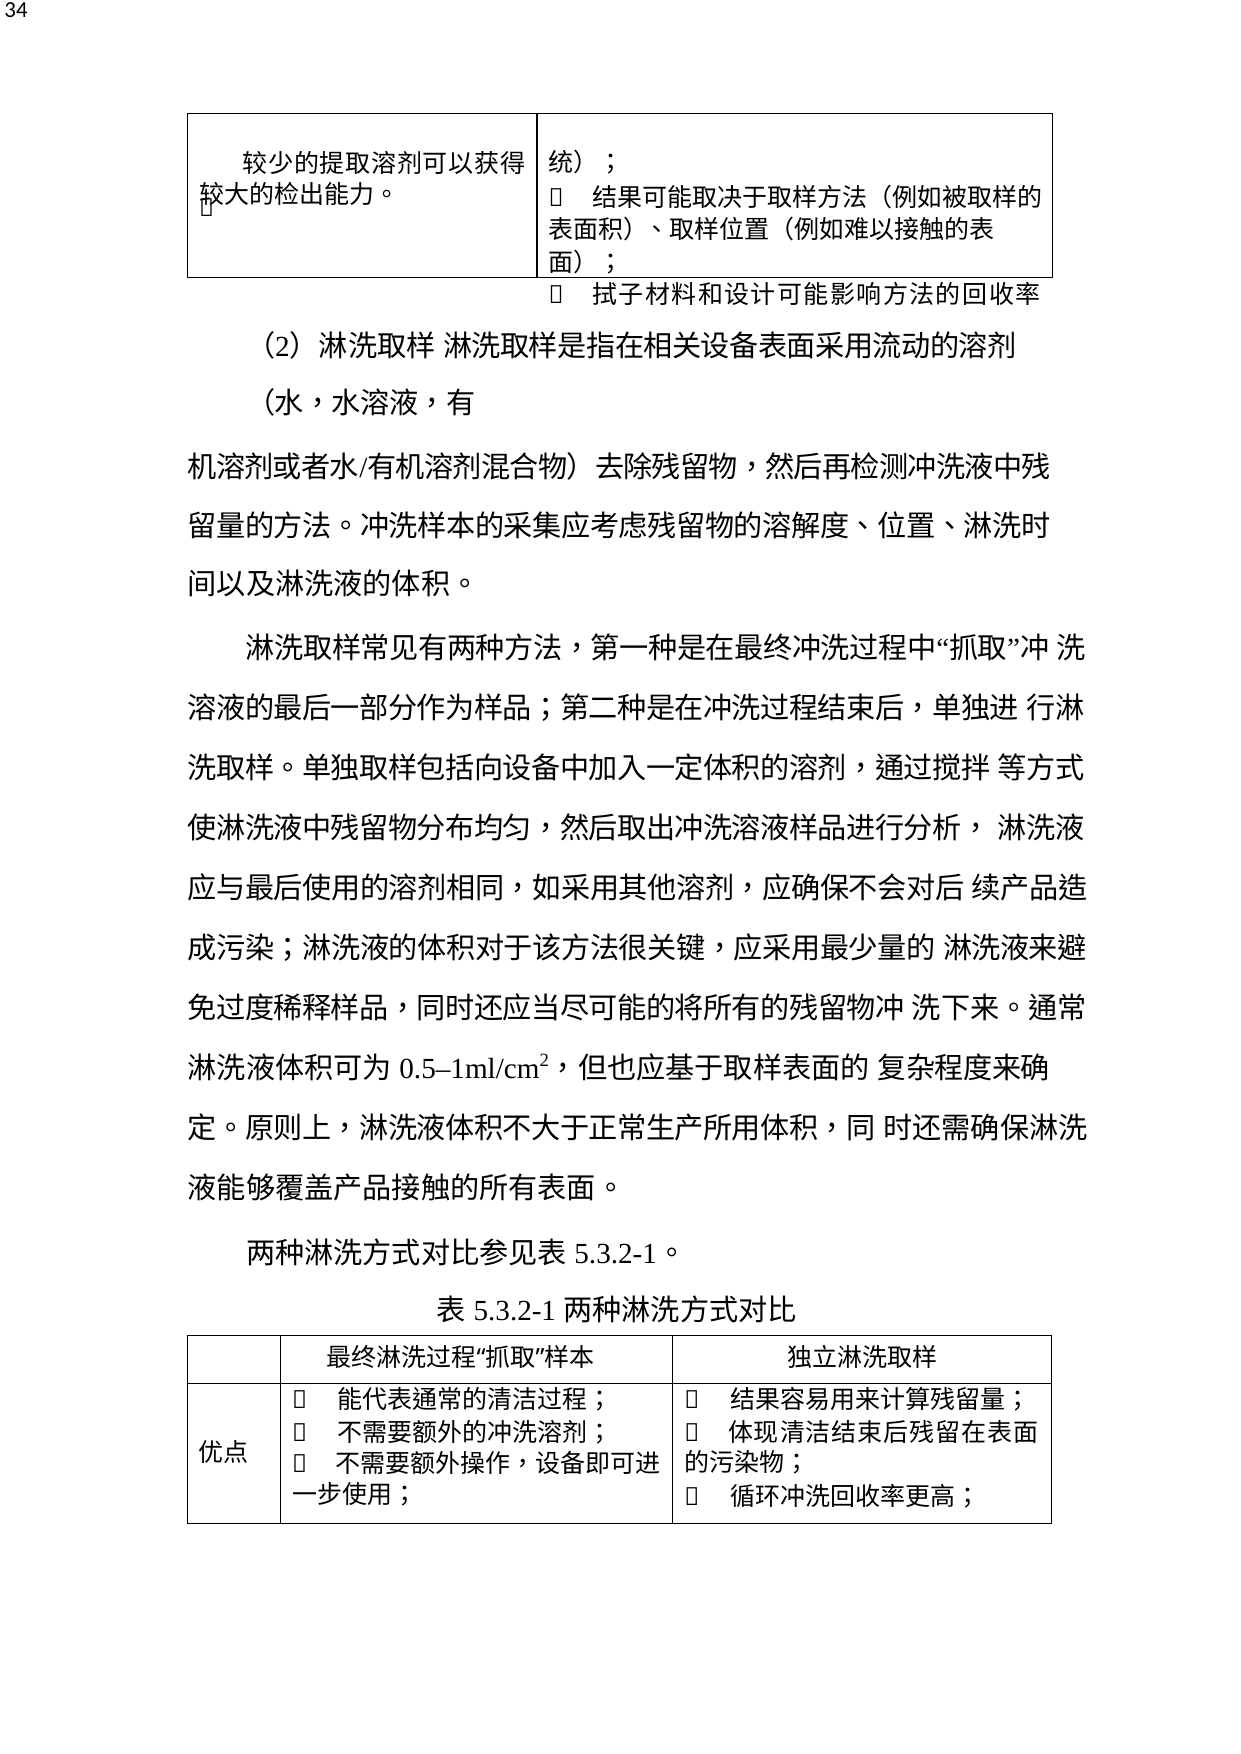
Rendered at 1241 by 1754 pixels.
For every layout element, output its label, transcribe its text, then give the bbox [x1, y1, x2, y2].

table_cell  不需要额外的冲洗溶剂； [281, 1417, 672, 1449]
table_cell 的污染物； [673, 1449, 1051, 1481]
text 淋洗取样常见有两种方法，第一种是在最终冲洗过程中“抓取”冲 洗溶液的最后一部分作为样品；第二种是在冲洗过程结束后，单独进 行淋洗取样。单独取样包括向设备中加入一定体积的溶剂，通过搅拌 等方式使淋洗液中残留物分布均匀，然后取出冲洗溶液样品进行分析， 淋洗液应与最后使用的溶剂相同，如采用其他溶剂，应确保不会对后 续产品造成污染；淋洗液的体积对于该方法很关键，应采用最少量的 淋洗液来避免过度稀释样品，同时还应当尽可能的将所有的残留物冲 洗下来。通常淋洗液体积可为 0.5–1ml/cm2，但也应基于取样表面的 复杂程度来确定。原则上，淋洗液体积不大于正常生产所用体积，同 时还需确保淋洗液能够覆盖产品接触的所有表面。 [187, 628, 1094, 1207]
table_header 独立淋洗取样 [673, 1336, 1051, 1383]
table_cell 一步使用； [281, 1481, 672, 1523]
table_cell  循环冲洗回收率更高； [673, 1481, 1051, 1523]
table_header 最终淋洗过程“抓取”样本 [281, 1336, 672, 1383]
text 表 5.3.2-1 两种淋洗方式对比 [436, 1290, 1094, 1329]
table_header [188, 1336, 280, 1383]
table_cell  不需要额外操作，设备即可进 [281, 1449, 672, 1481]
table_cell  体现清洁结束后残留在表面 [673, 1417, 1051, 1449]
text 机溶剂或者水/有机溶剂混合物）去除残留物，然后再检测冲洗液中残 留量的方法。冲洗样本的采集应考虑残留物的溶解度、位置、淋洗时 间以及淋洗液的体积。 [187, 446, 1053, 603]
table_cell  结果容易用来计算残留量； [673, 1384, 1051, 1417]
text （2）淋洗取样 淋洗取样是指在相关设备表面采用流动的溶剂（水，水溶液，有 [246, 326, 1094, 422]
table_cell 优点 [188, 1384, 280, 1523]
text 两种淋洗方式对比参见表 5.3.2-1。 [246, 1232, 1094, 1272]
table_cell  能代表通常的清洁过程； [281, 1384, 672, 1417]
